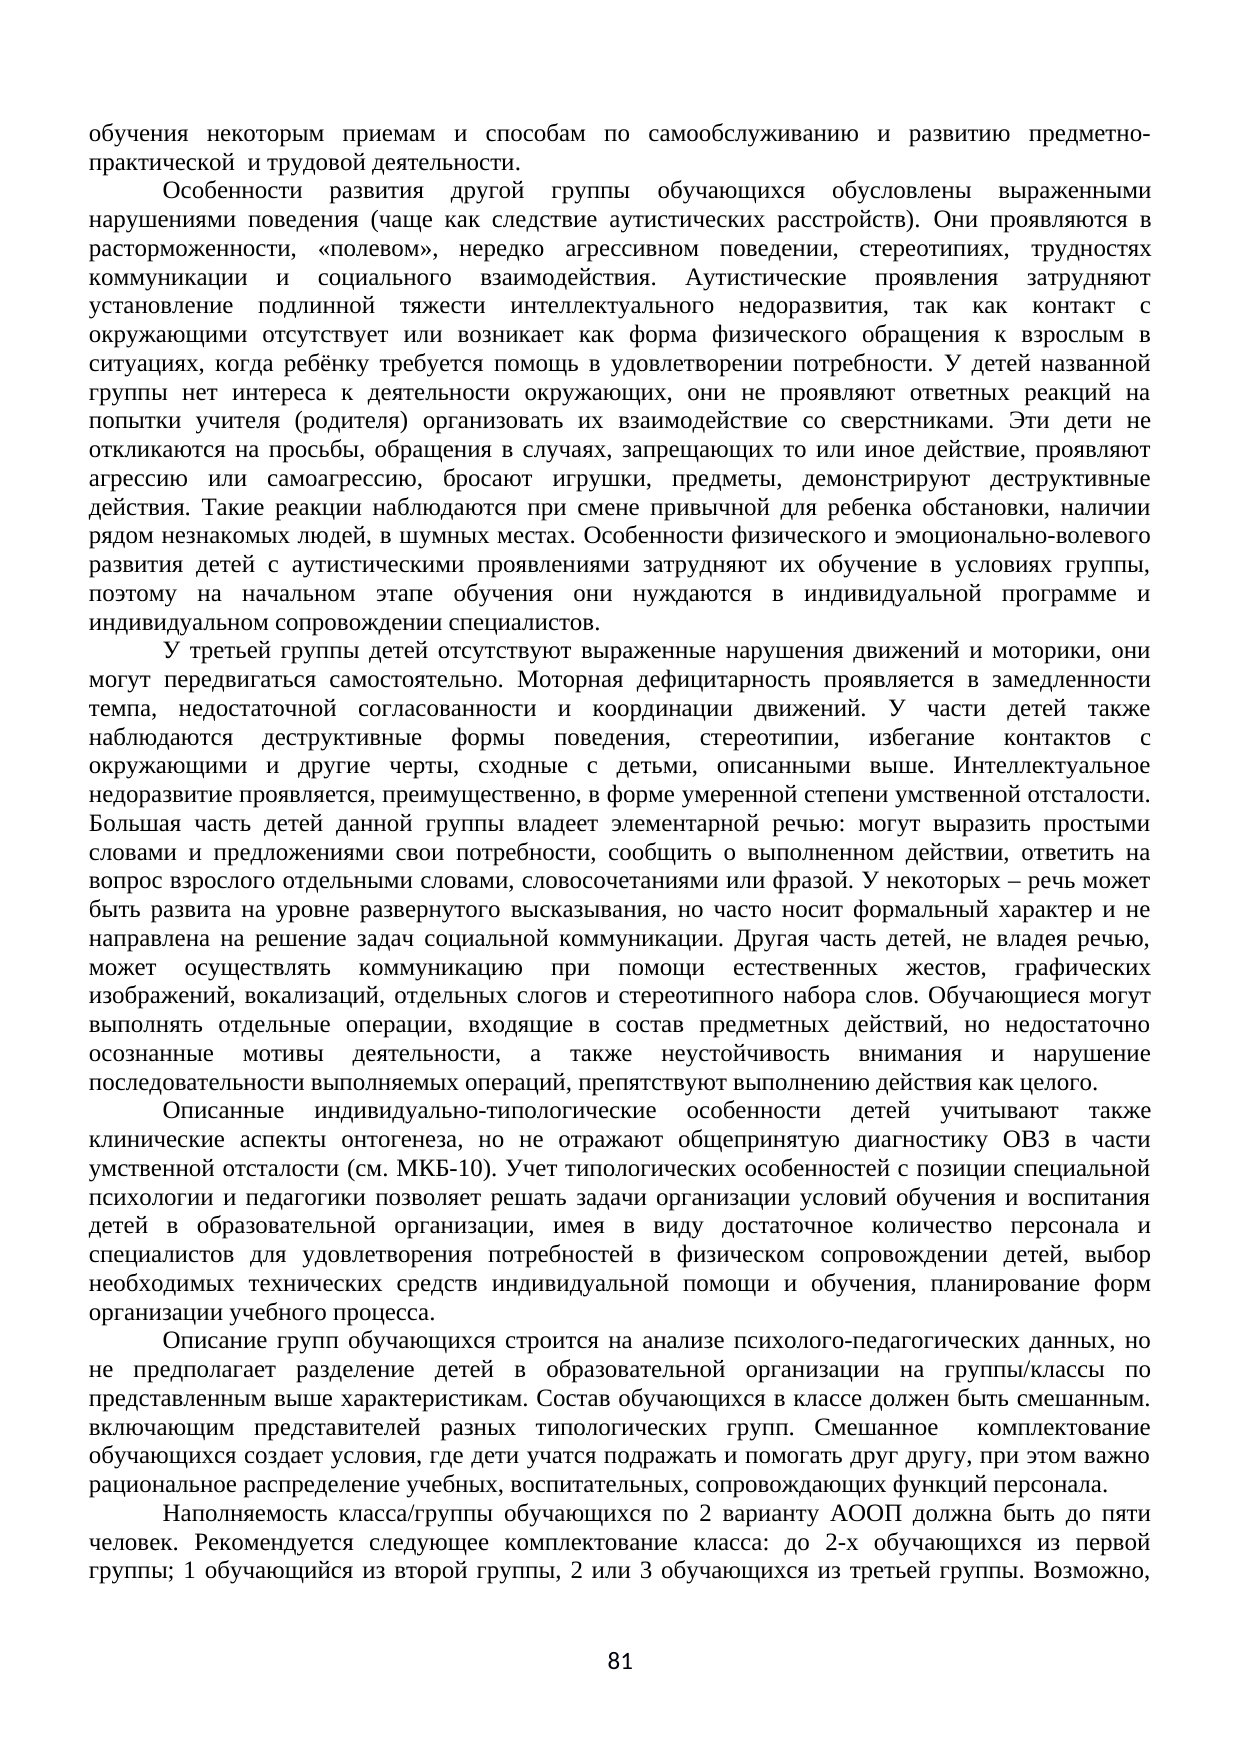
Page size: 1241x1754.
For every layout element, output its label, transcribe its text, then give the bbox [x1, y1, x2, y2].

text У третьей группы детей отсутствуют выраженные нарушения движений и моторики, они могут передвигаться самостоятельно. Моторная дефицитарность проявляется в замедленности темпа, недостаточной согласованности и координации движений. У части детей также наблюдаются деструктивные формы поведения, стереотипии, избегание контактов с окружающими и другие черты, сходные с детьми, описанными выше. Интеллектуальное недоразвитие проявляется, преимущественно, в форме умеренной степени умственной отсталости. Большая часть детей данной группы владеет элементарной речью: могут выразить простыми словами и предложениями свои потребности, сообщить о выполненном действии, ответить на вопрос взрослого отдельными словами, словосочетаниями или фразой. У некоторых – речь может быть развита на уровне развернутого высказывания, но часто носит формальный характер и не направлена на решение задач социальной коммуникации. Другая часть детей, не владея речью, может осуществлять коммуникацию при помощи естественных жестов, графических изображений, вокализаций, отдельных слогов и стереотипного набора слов. Обучающиеся могут выполнять отдельные операции, входящие в состав предметных действий, но недостаточно осознанные мотивы деятельности, а также неустойчивость внимания и нарушение последовательности выполняемых операций, препятствуют выполнению действия как целого. [89, 636, 1152, 1096]
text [89, 1498, 1152, 1584]
text Описание групп обучающихся строится на анализе психолого-педагогических данных, но не предполагает разделение детей в образовательной организации на группы/классы по представленным выше характеристикам. Состав обучающихся в классе должен быть смешанным. включающим представителей разных типологических групп. Смешанное комплектование обучающихся создает условия, где дети учатся подражать и помогать друг другу, при этом важно рациональное распределение учебных, воспитательных, сопровождающих функций персонала. [89, 1326, 1152, 1498]
text Особенности развития другой группы обучающихся обусловлены выраженными нарушениями поведения (чаще как следствие аутистических расстройств). Они проявляются в расторможенности, «полевом», нередко агрессивном поведении, стереотипиях, трудностях коммуникации и социального взаимодействия. Аутистические проявления затрудняют установление подлинной тяжести интеллектуального недоразвития, так как контакт с окружающими отсутствует или возникает как форма физического обращения к взрослым в ситуациях, когда ребёнку требуется помощь в удовлетворении потребности. У детей названной группы нет интереса к деятельности окружающих, они не проявляют ответных реакций на попытки учителя (родителя) организовать их взаимодействие со сверстниками. Эти дети не откликаются на просьбы, обращения в случаях, запрещающих то или иное действие, проявляют агрессию или самоагрессию, бросают игрушки, предметы, демонстрируют деструктивные действия. Такие реакции наблюдаются при смене привычной для ребенка обстановки, наличии рядом незнакомых людей, в шумных местах. Особенности физического и эмоционально-волевого развития детей с аутистическими проявлениями затрудняют их обучение в условиях группы, поэтому на начальном этапе обучения они нуждаются в индивидуальной программе и индивидуальном сопровождении специалистов. [89, 176, 1152, 636]
text Описанные индивидуально-типологические особенности детей учитывают также клинические аспекты онтогенеза, но не отражают общепринятую диагностику ОВЗ в части умственной отсталости (см. МКБ-10). Учет типологических особенностей с позиции специальной психологии и педагогики позволяет решать задачи организации условий обучения и воспитания детей в образовательной организации, имея в виду достаточное количество персонала и специалистов для удовлетворения потребностей в физическом сопровождении детей, выбор необходимых технических средств индивидуальной помощи и обучения, планирование форм организации учебного процесса. [89, 1096, 1152, 1326]
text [89, 118, 1152, 176]
